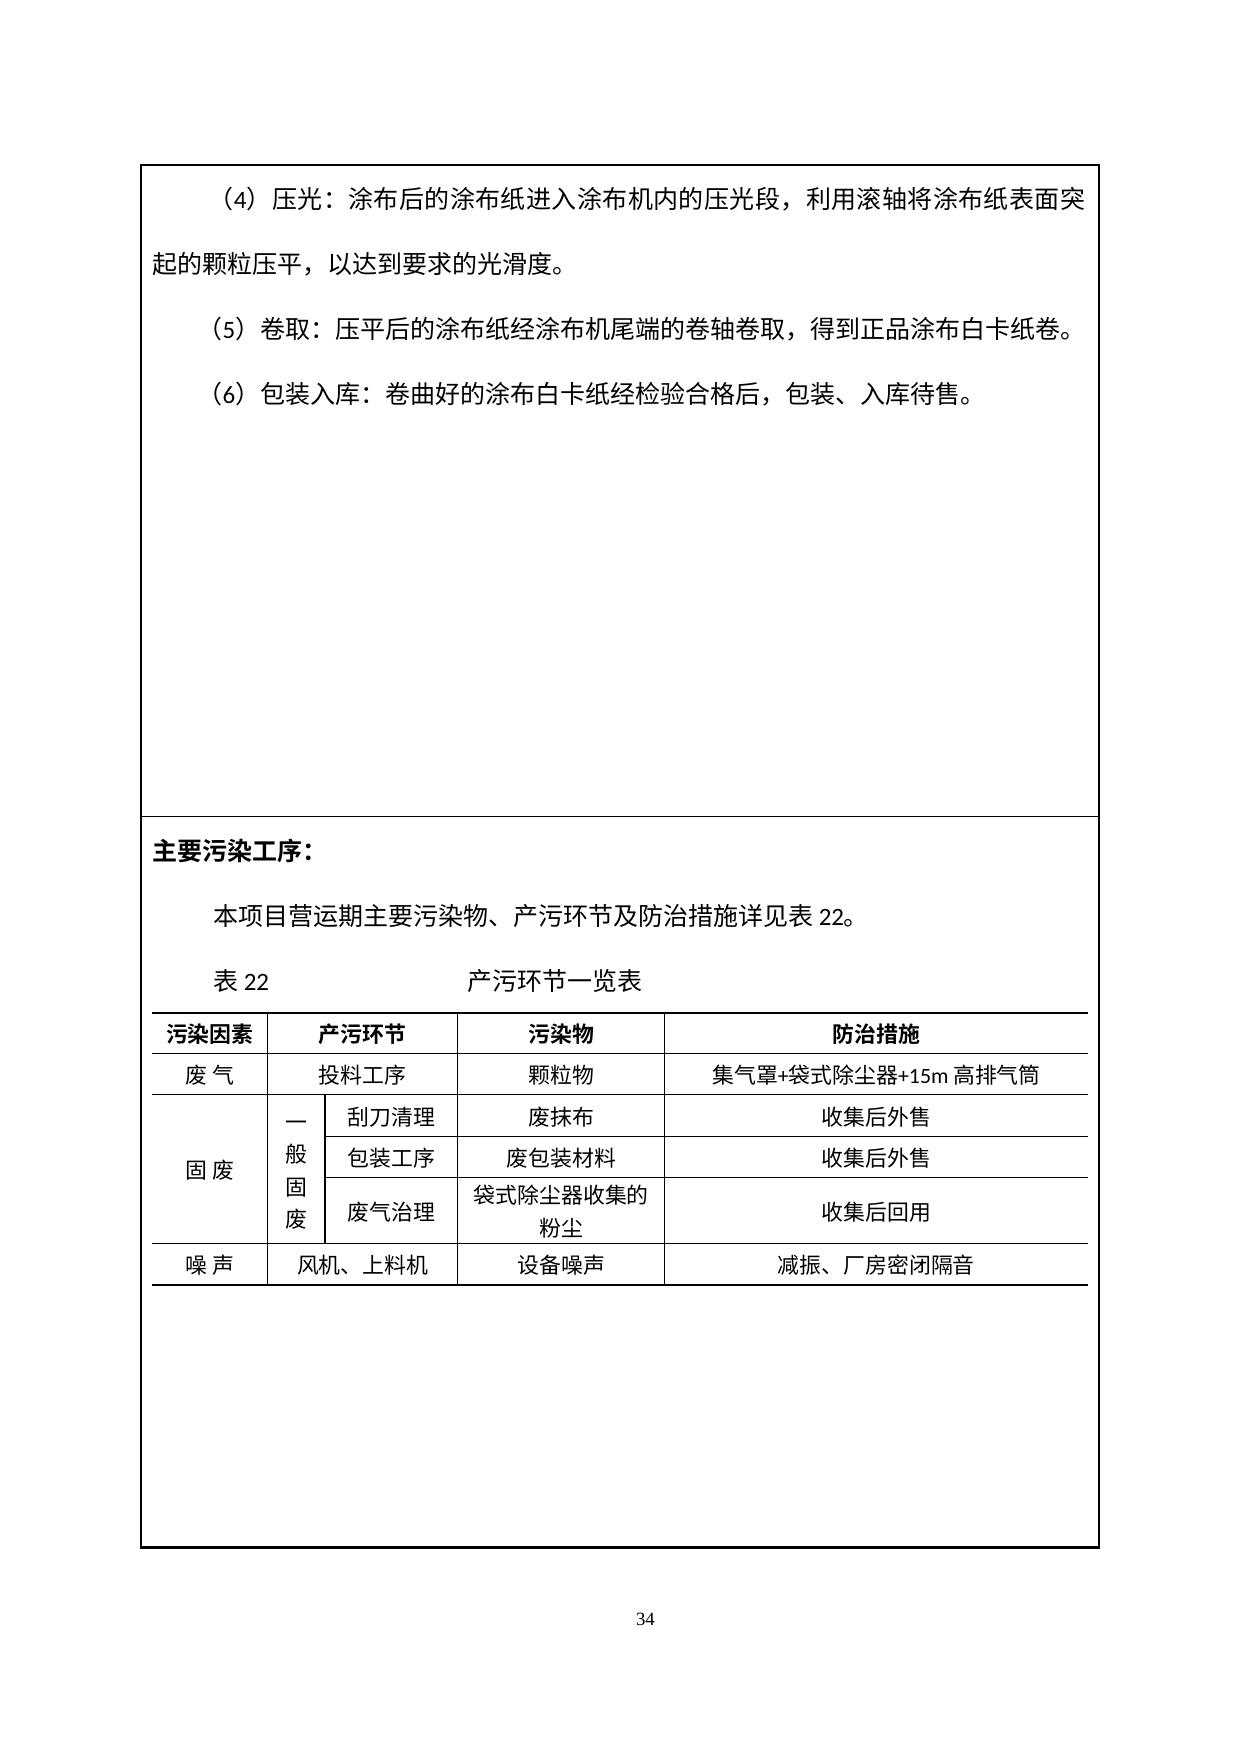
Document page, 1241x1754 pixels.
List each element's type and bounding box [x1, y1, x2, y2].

table_cell [142, 817, 1098, 1546]
table_header [142, 166, 1098, 816]
